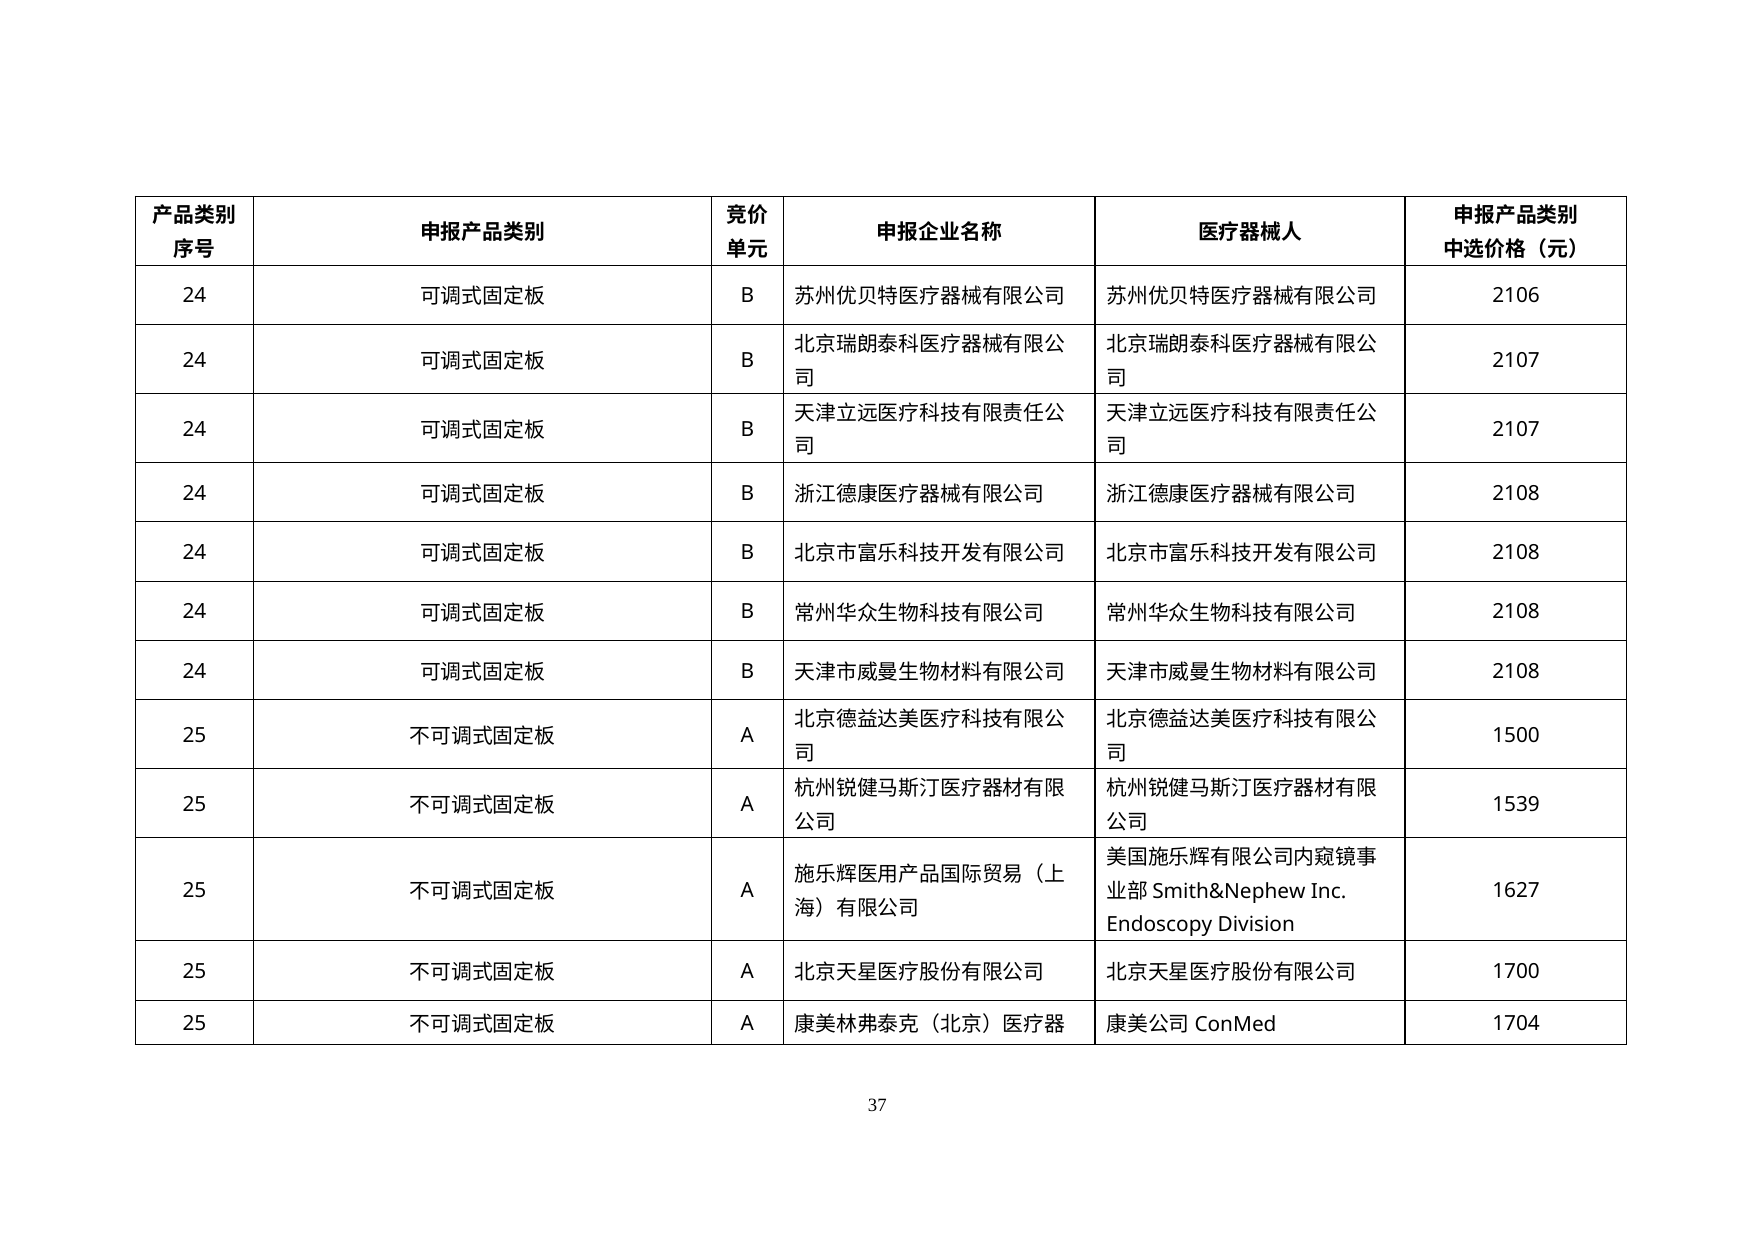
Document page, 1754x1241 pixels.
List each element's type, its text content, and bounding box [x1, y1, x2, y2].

table_cell 北京德益达美医疗科技有限公司 [784, 700, 1094, 768]
table_cell 天津立远医疗科技有限责任公司 [784, 394, 1094, 462]
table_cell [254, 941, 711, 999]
table_cell 苏州优贝特医疗器械有限公司 [1096, 266, 1404, 324]
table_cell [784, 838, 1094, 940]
table_cell 天津市威曼生物材料有限公司 [784, 641, 1094, 699]
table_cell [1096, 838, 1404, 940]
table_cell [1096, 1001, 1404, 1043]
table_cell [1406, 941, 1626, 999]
table_cell 北京瑞朗泰科医疗器械有限公司 [784, 325, 1094, 393]
table_cell 浙江德康医疗器械有限公司 [784, 463, 1094, 521]
table_cell 天津市威曼生物材料有限公司 [1096, 641, 1404, 699]
table_cell 2107 [1406, 394, 1626, 462]
table_cell 北京市富乐科技开发有限公司 [784, 522, 1094, 581]
table_cell 1539 [1406, 769, 1626, 837]
table_header 医疗器械人 [1096, 197, 1404, 264]
table_cell 可调式固定板 [254, 394, 711, 462]
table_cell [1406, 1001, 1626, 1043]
table_cell 可调式固定板 [254, 641, 711, 699]
table_cell 北京德益达美医疗科技有限公司 [1096, 700, 1404, 768]
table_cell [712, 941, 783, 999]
table_cell B [712, 394, 783, 462]
table_cell 苏州优贝特医疗器械有限公司 [784, 266, 1094, 324]
table_cell 天津立远医疗科技有限责任公司 [1096, 394, 1404, 462]
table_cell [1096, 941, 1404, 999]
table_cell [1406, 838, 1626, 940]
table_cell 浙江德康医疗器械有限公司 [1096, 463, 1404, 521]
table_header 产品类别 序号 [136, 197, 253, 264]
table_cell 杭州锐健马斯汀医疗器材有限公司 [1096, 769, 1404, 837]
table_cell 2108 [1406, 641, 1626, 699]
table_cell B [712, 325, 783, 393]
table_cell 可调式固定板 [254, 266, 711, 324]
table_cell 可调式固定板 [254, 463, 711, 521]
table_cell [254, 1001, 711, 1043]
table_cell 不可调式固定板 [254, 700, 711, 768]
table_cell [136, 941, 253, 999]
table_cell 可调式固定板 [254, 582, 711, 640]
table_cell B [712, 463, 783, 521]
table_cell 24 [136, 641, 253, 699]
table_cell 25 [136, 769, 253, 837]
table_cell 不可调式固定板 [254, 769, 711, 837]
table_cell B [712, 266, 783, 324]
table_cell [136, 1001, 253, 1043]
table_header 申报产品类别 中选价格（元） [1406, 197, 1626, 264]
table_cell 25 [136, 838, 253, 940]
table_cell 1500 [1406, 700, 1626, 768]
table_header 申报企业名称 [784, 197, 1094, 264]
table_cell 2108 [1406, 522, 1626, 581]
table_cell 杭州锐健马斯汀医疗器材有限公司 [784, 769, 1094, 837]
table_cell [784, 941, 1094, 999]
table_cell A [712, 700, 783, 768]
table_cell 2107 [1406, 325, 1626, 393]
table_cell 北京市富乐科技开发有限公司 [1096, 522, 1404, 581]
table_cell B [712, 582, 783, 640]
table_cell B [712, 641, 783, 699]
table_cell 24 [136, 325, 253, 393]
table_cell 24 [136, 266, 253, 324]
table_cell 北京瑞朗泰科医疗器械有限公司 [1096, 325, 1404, 393]
table_cell 可调式固定板 [254, 522, 711, 581]
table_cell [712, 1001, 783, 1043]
table_cell A [712, 769, 783, 837]
table_cell 常州华众生物科技有限公司 [1096, 582, 1404, 640]
table_cell 24 [136, 463, 253, 521]
table_cell 2108 [1406, 582, 1626, 640]
table_cell 可调式固定板 [254, 325, 711, 393]
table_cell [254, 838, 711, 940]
table_cell 24 [136, 522, 253, 581]
table_cell 25 [136, 700, 253, 768]
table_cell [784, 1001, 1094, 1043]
table_header 竞价 单元 [712, 197, 783, 264]
table_cell 常州华众生物科技有限公司 [784, 582, 1094, 640]
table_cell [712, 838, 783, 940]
table_header 申报产品类别 [254, 197, 711, 264]
table_cell B [712, 522, 783, 581]
table_cell 2106 [1406, 266, 1626, 324]
table_cell 2108 [1406, 463, 1626, 521]
table_cell 24 [136, 394, 253, 462]
table_cell 24 [136, 582, 253, 640]
